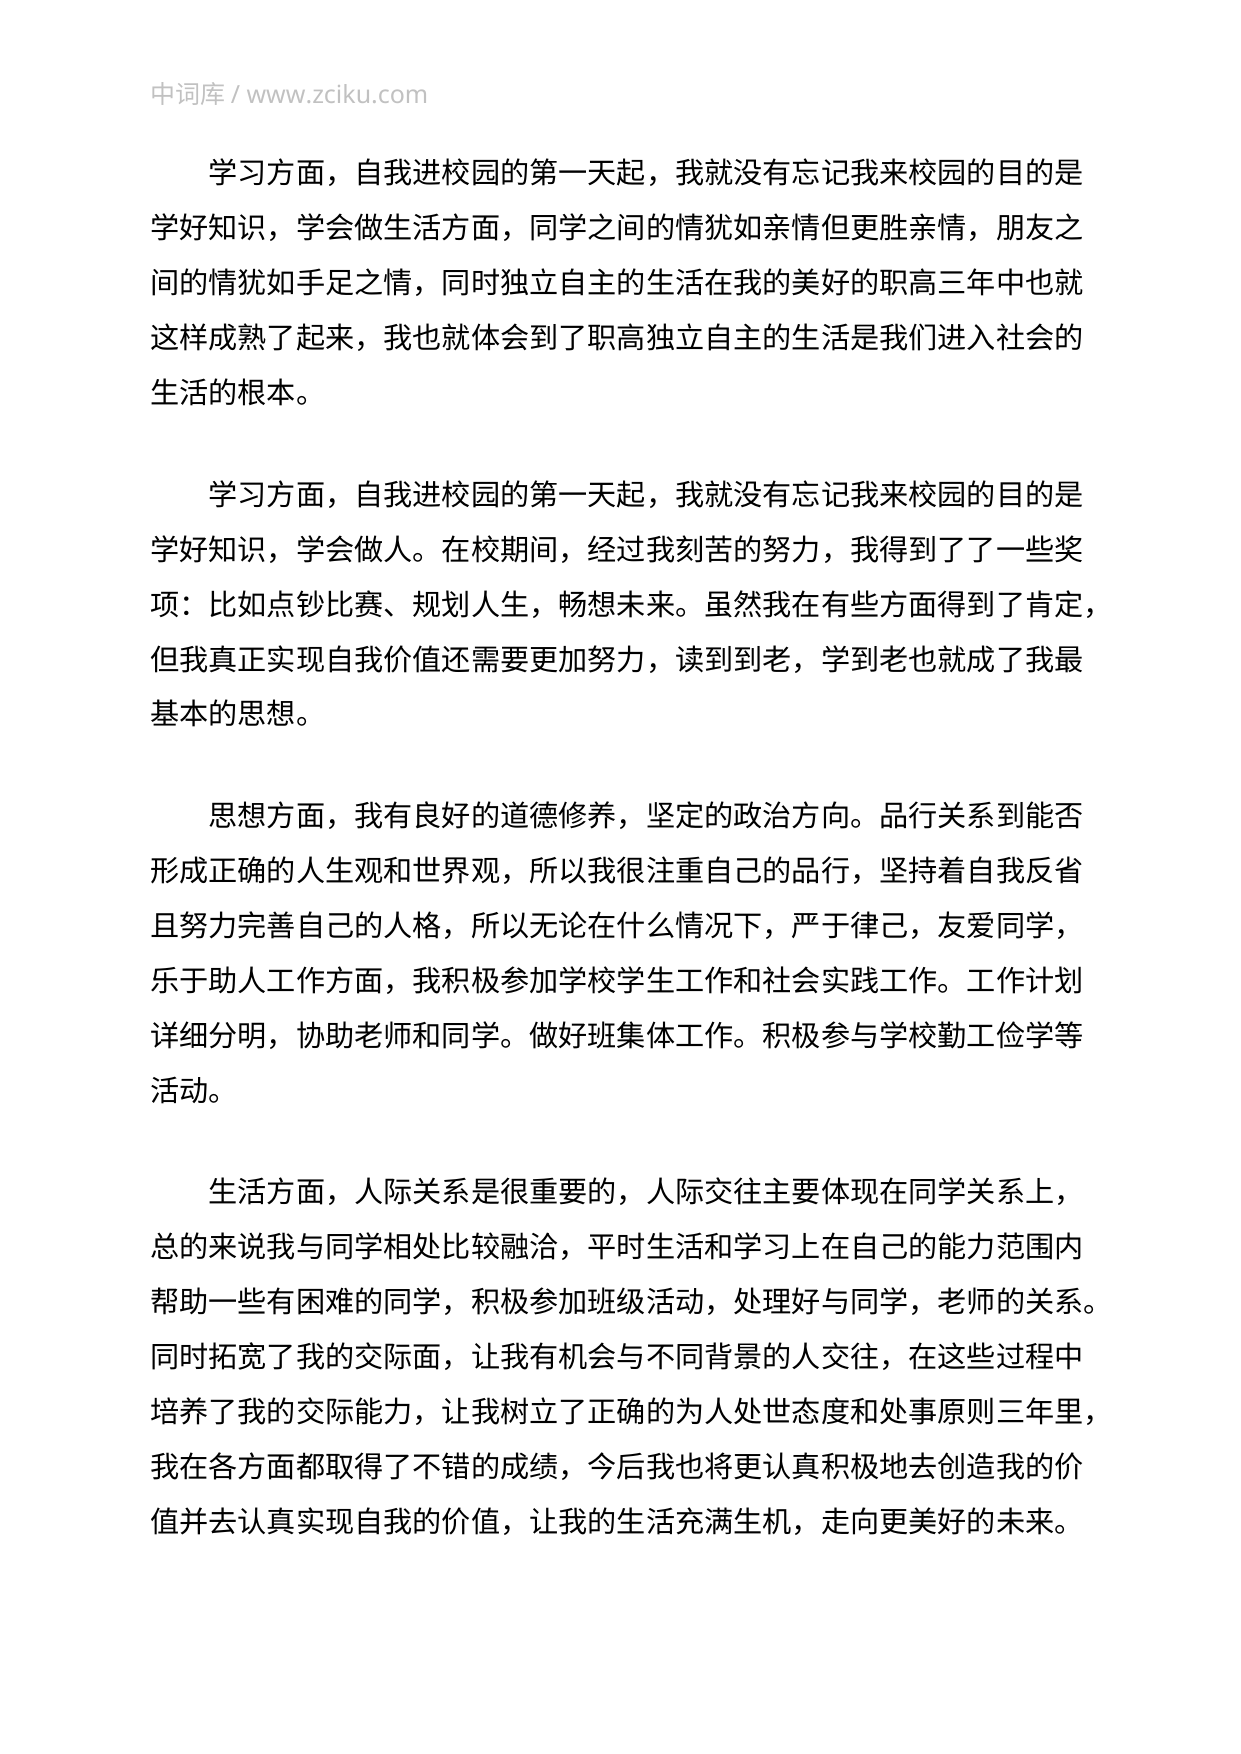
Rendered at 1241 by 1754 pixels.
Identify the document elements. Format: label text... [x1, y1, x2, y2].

text 思想方面，我有良好的道德修养，坚定的政治方向。品行关系到能否形成正确的人生观和世界观，所以我很注重自己的品行，坚持着自我反省且努力完善自己的人格，所以无论在什么情况下，严于律己，友爱同学，乐于助人工作方面，我积极参加学校学生工作和社会实践工作。工作计划详细分明，协助老师和同学。做好班集体工作。积极参与学校勤工俭学等活动。 [150, 793, 1090, 1109]
text 生活方面，人际关系是很重要的，人际交往主要体现在同学关系上，总的来说我与同学相处比较融洽，平时生活和学习上在自己的能力范围内帮助一些有困难的同学，积极参加班级活动，处理好与同学，老师的关系。同时拓宽了我的交际面，让我有机会与不同背景的人交往，在这些过程中培养了我的交际能力，让我树立了正确的为人处世态度和处事原则三年里，我在各方面都取得了不错的成绩，今后我也将更认真积极地去创造我的价值并去认真实现自我的价值，让我的生活充满生机，走向更美好的未来。 [150, 1169, 1090, 1541]
text 学习方面，自我进校园的第一天起，我就没有忘记我来校园的目的是学好知识，学会做生活方面，同学之间的情犹如亲情但更胜亲情，朋友之间的情犹如手足之情，同时独立自主的生活在我的美好的职高三年中也就这样成熟了起来，我也就体会到了职高独立自主的生活是我们进入社会的生活的根本。 [150, 150, 1090, 412]
text 学习方面，自我进校园的第一天起，我就没有忘记我来校园的目的是学好知识，学会做人。在校期间，经过我刻苦的努力，我得到了了一些奖项：比如点钞比赛、规划人生，畅想未来。虽然我在有些方面得到了肯定，但我真正实现自我价值还需要更加努力，读到到老，学到老也就成了我最基本的思想。 [150, 471, 1090, 733]
